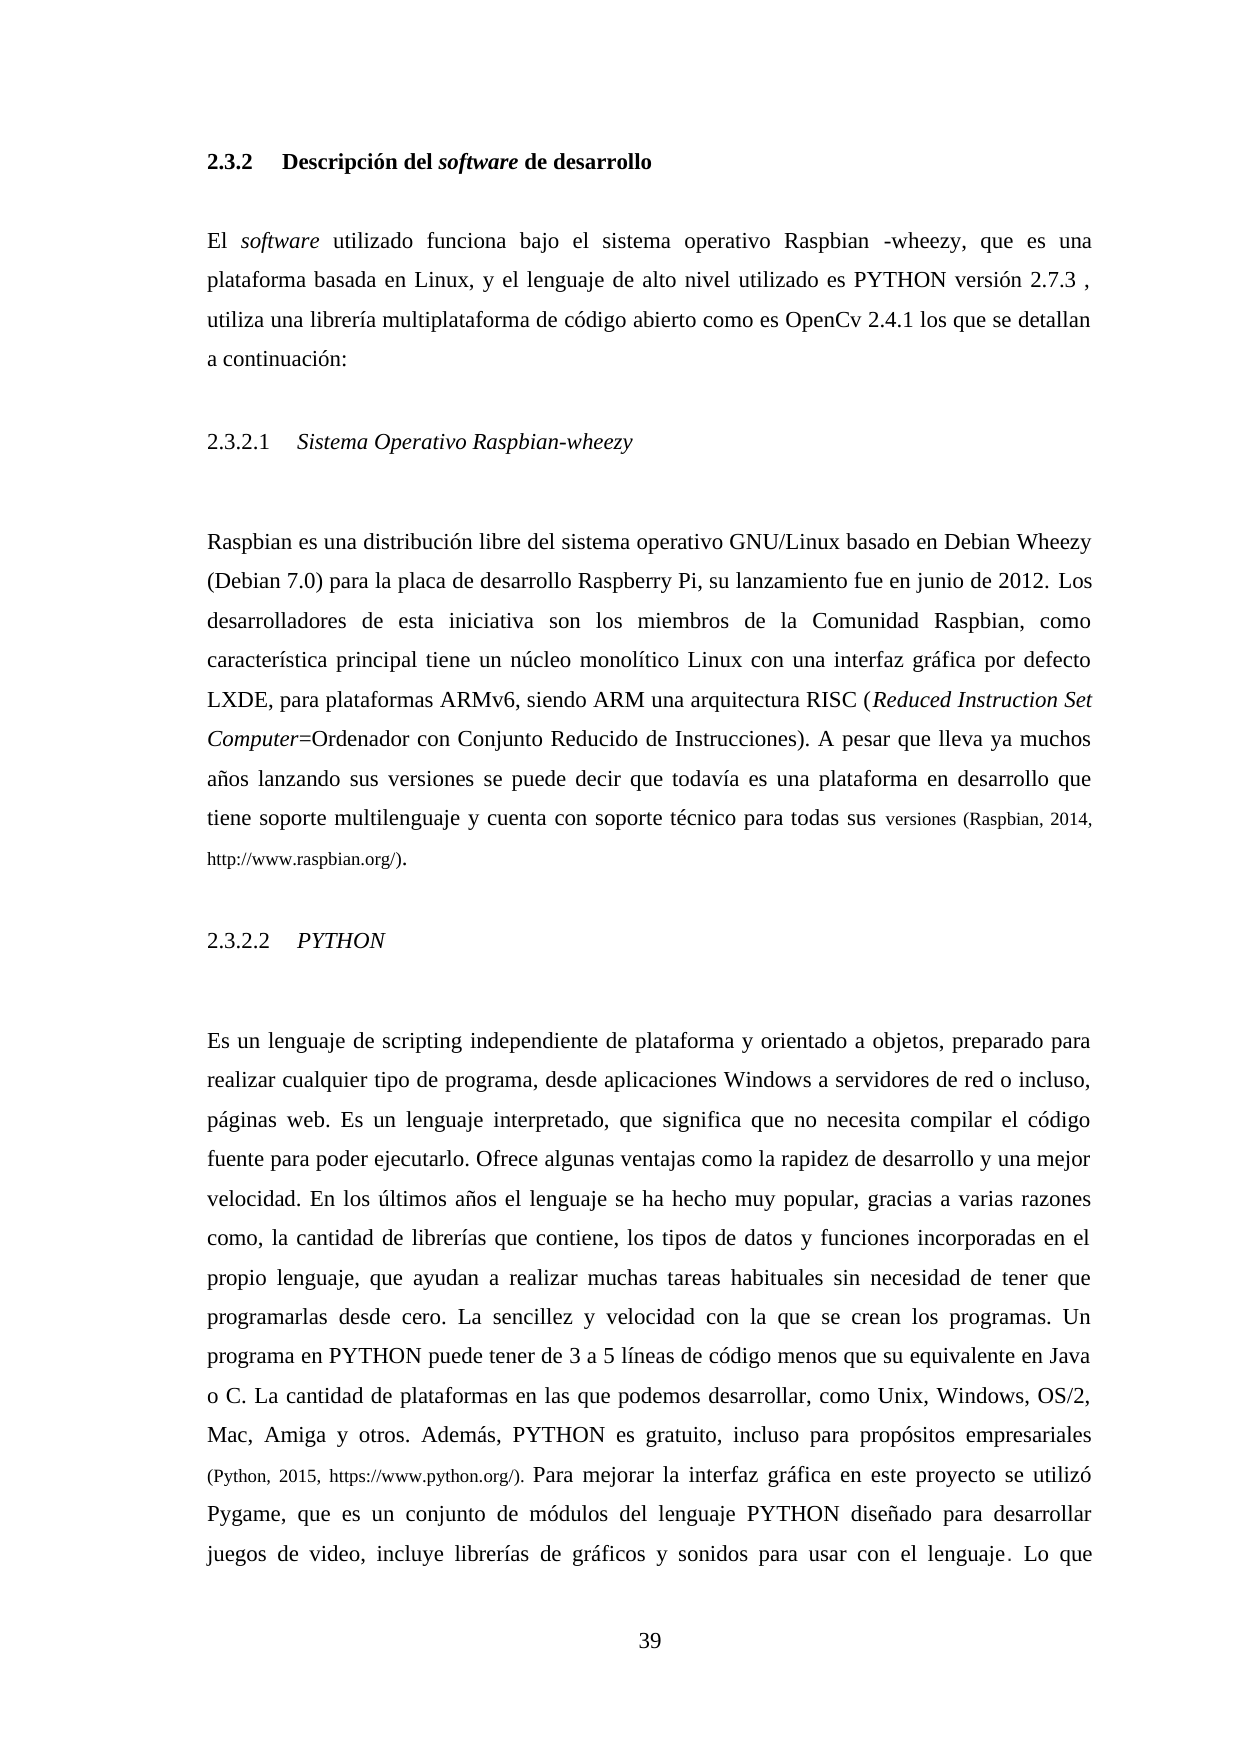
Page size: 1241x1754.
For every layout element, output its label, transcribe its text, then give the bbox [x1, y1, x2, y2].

text El software utilizado funciona bajo el sistema operativo Raspbian -wheezy, que es una plataforma basada en Linux, y el lenguaje de alto nivel utilizado es PYTHON versión 2.7.3 , utiliza una librería multiplataforma de código abierto como es OpenCv 2.4.1 los que se detallan a continuación: [207, 227, 1092, 371]
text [207, 1027, 1092, 1566]
text Raspbian es una distribución libre del sistema operativo GNU/Linux basado en Debian Wheezy (Debian 7.0) para la placa de desarrollo Raspberry Pi, su lanzamiento fue en junio de 2012. Los desarrolladores de esta iniciativa son los miembros de la Comunidad Raspbian, como característica principal tiene un núcleo monolítico Linux con una interfaz gráfica por defecto LXDE, para plataformas ARMv6, siendo ARM una arquitectura RISC (Reduced Instruction Set Computer=Ordenador con Conjunto Reducido de Instrucciones). A pesar que lleva ya muchos años lanzando sus versiones se puede decir que todavía es una plataforma en desarrollo que tiene soporte multilenguaje y cuenta con soporte técnico para todas sus versiones (Raspbian, 2014, http://www.raspbian.org/). [207, 528, 1092, 870]
subtitle Descripción del software de desarrollo [207, 148, 1092, 174]
subtitle PYTHON [207, 927, 1092, 953]
subtitle Sistema Operativo Raspbian-wheezy [207, 428, 1092, 454]
